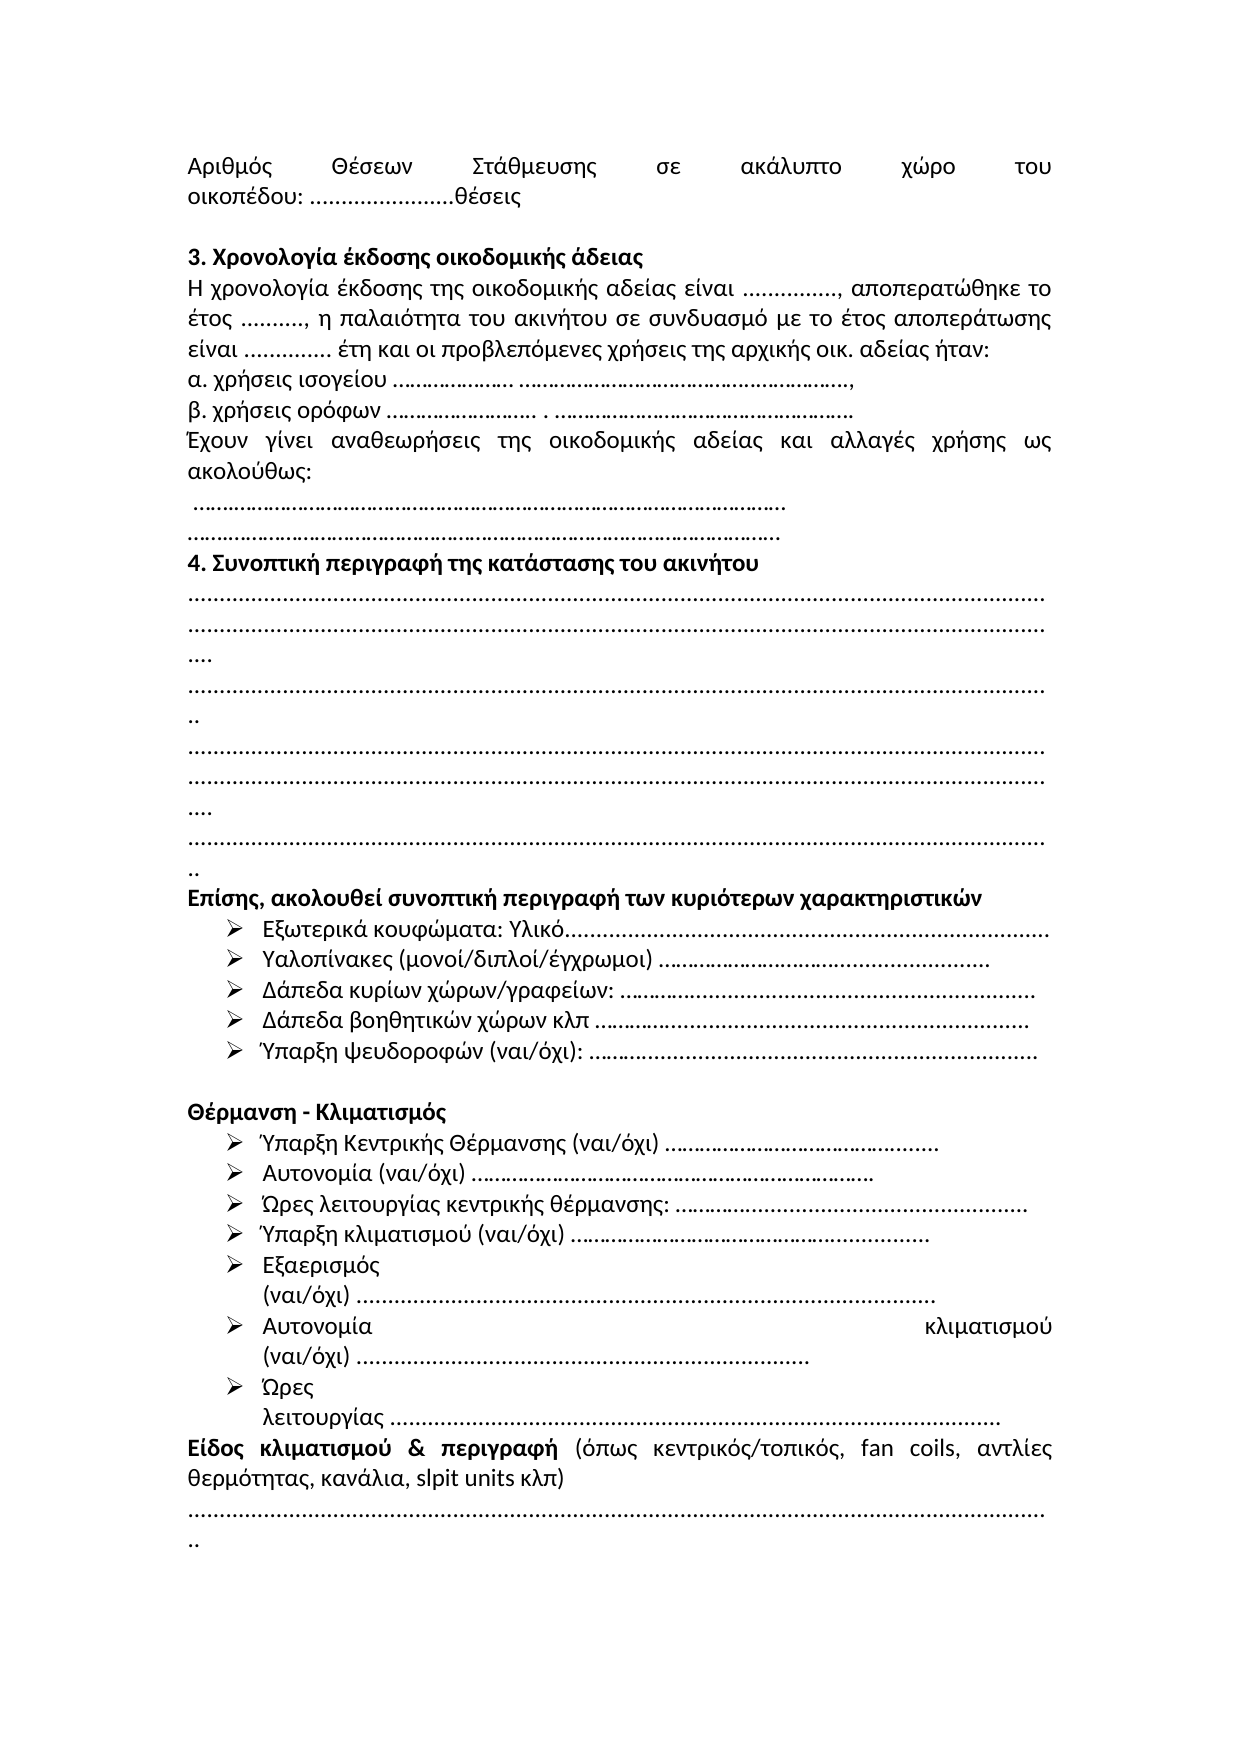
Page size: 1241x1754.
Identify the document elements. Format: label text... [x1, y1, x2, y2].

list Αυτονομία (ναι/όχι) ……………………………………………………………. [225, 1157, 1053, 1188]
list Ώρες λειτουργίας κεντρικής θέρμανσης: …………............................................. [225, 1188, 1053, 1218]
text Θέρμανση - Κλιματισμός [187, 1096, 1053, 1127]
text Έχουν γίνει αναθεωρήσεις της οικοδομικής αδείας και αλλαγές χρήσης ως ακολούθως: [187, 425, 1053, 486]
text Είδος κλιματισμού & περιγραφή (όπως κεντρικός/τοπικός, fan coils, αντλίες θερμότητας, κανάλια, slpit units κλπ) [187, 1432, 1053, 1493]
list Ύπαρξη Κεντρικής Θέρμανσης (ναι/όχι) …………………………………........ [225, 1127, 1053, 1157]
list Αυτονομία κλιματισμού (ναι/όχι) ........................................................................ [225, 1310, 1053, 1371]
list Εξαερισμός (ναι/όχι) ............................................................................................ [225, 1249, 1053, 1310]
text Επίσης, ακολουθεί συνοπτική περιγραφή των κυριότερων χαρακτηριστικών [187, 882, 1053, 913]
text .......................................................................................................................................... [187, 669, 1053, 730]
text Αριθμός Θέσεων Στάθμευσης σε ακάλυπτο χώρο του οικοπέδου: .......................θέσεις [187, 150, 1053, 211]
list Δάπεδα κυρίων χώρων/γραφείων: …………....................................................... [225, 974, 1053, 1004]
text …….…………………………………………………………………………………… [187, 486, 1053, 516]
text .................................................................................................................................................................................................................................................................................... [187, 577, 1053, 669]
list Εξωτερικά κουφώματα: Υλικό............................................................................. [225, 913, 1053, 943]
list Ύπαρξη κλιματισμού (ναι/όχι) ………………………………………................ [225, 1218, 1053, 1249]
list Ώρες λειτουργίας ................................................................................................. [225, 1371, 1053, 1432]
text Η χρονολογία έκδοσης της οικοδομικής αδείας είναι ..............., αποπερατώθηκε το έτος .........., η παλαιότητα του ακινήτου σε συνδυασμό με το έτος αποπεράτωσης είναι .............. έτη και οι προβλεπόμενες χρήσεις της αρχικής οικ. αδείας ήταν: [187, 272, 1053, 364]
text 4. Συνοπτική περιγραφή της κατάστασης του ακινήτου [187, 547, 1053, 577]
list Υαλοπίνακες (μονοί/διπλοί/έγχρωμοι) …………………...……......................... [225, 943, 1053, 974]
text .................................................................................................................................................................................................................................................................................... [187, 730, 1053, 821]
text 3. Χρονολογία έκδοσης οικοδομικής άδειας [187, 242, 1053, 272]
list Ύπαρξη ψευδοροφών (ναι/όχι): ………............................................................... [225, 1035, 1053, 1066]
list Δάπεδα βοηθητικών χώρων κλπ ………….......................................................... [225, 1004, 1053, 1035]
text β. χρήσεις ορόφων …………………….. . ……………………………………………. [187, 394, 1053, 425]
text α. χρήσεις ισογείου ………………… …………………………………..……………., [187, 364, 1053, 394]
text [187, 1493, 1053, 1554]
text …….…………………………………………………………………………………… [187, 516, 1053, 547]
text .......................................................................................................................................... [187, 821, 1053, 882]
